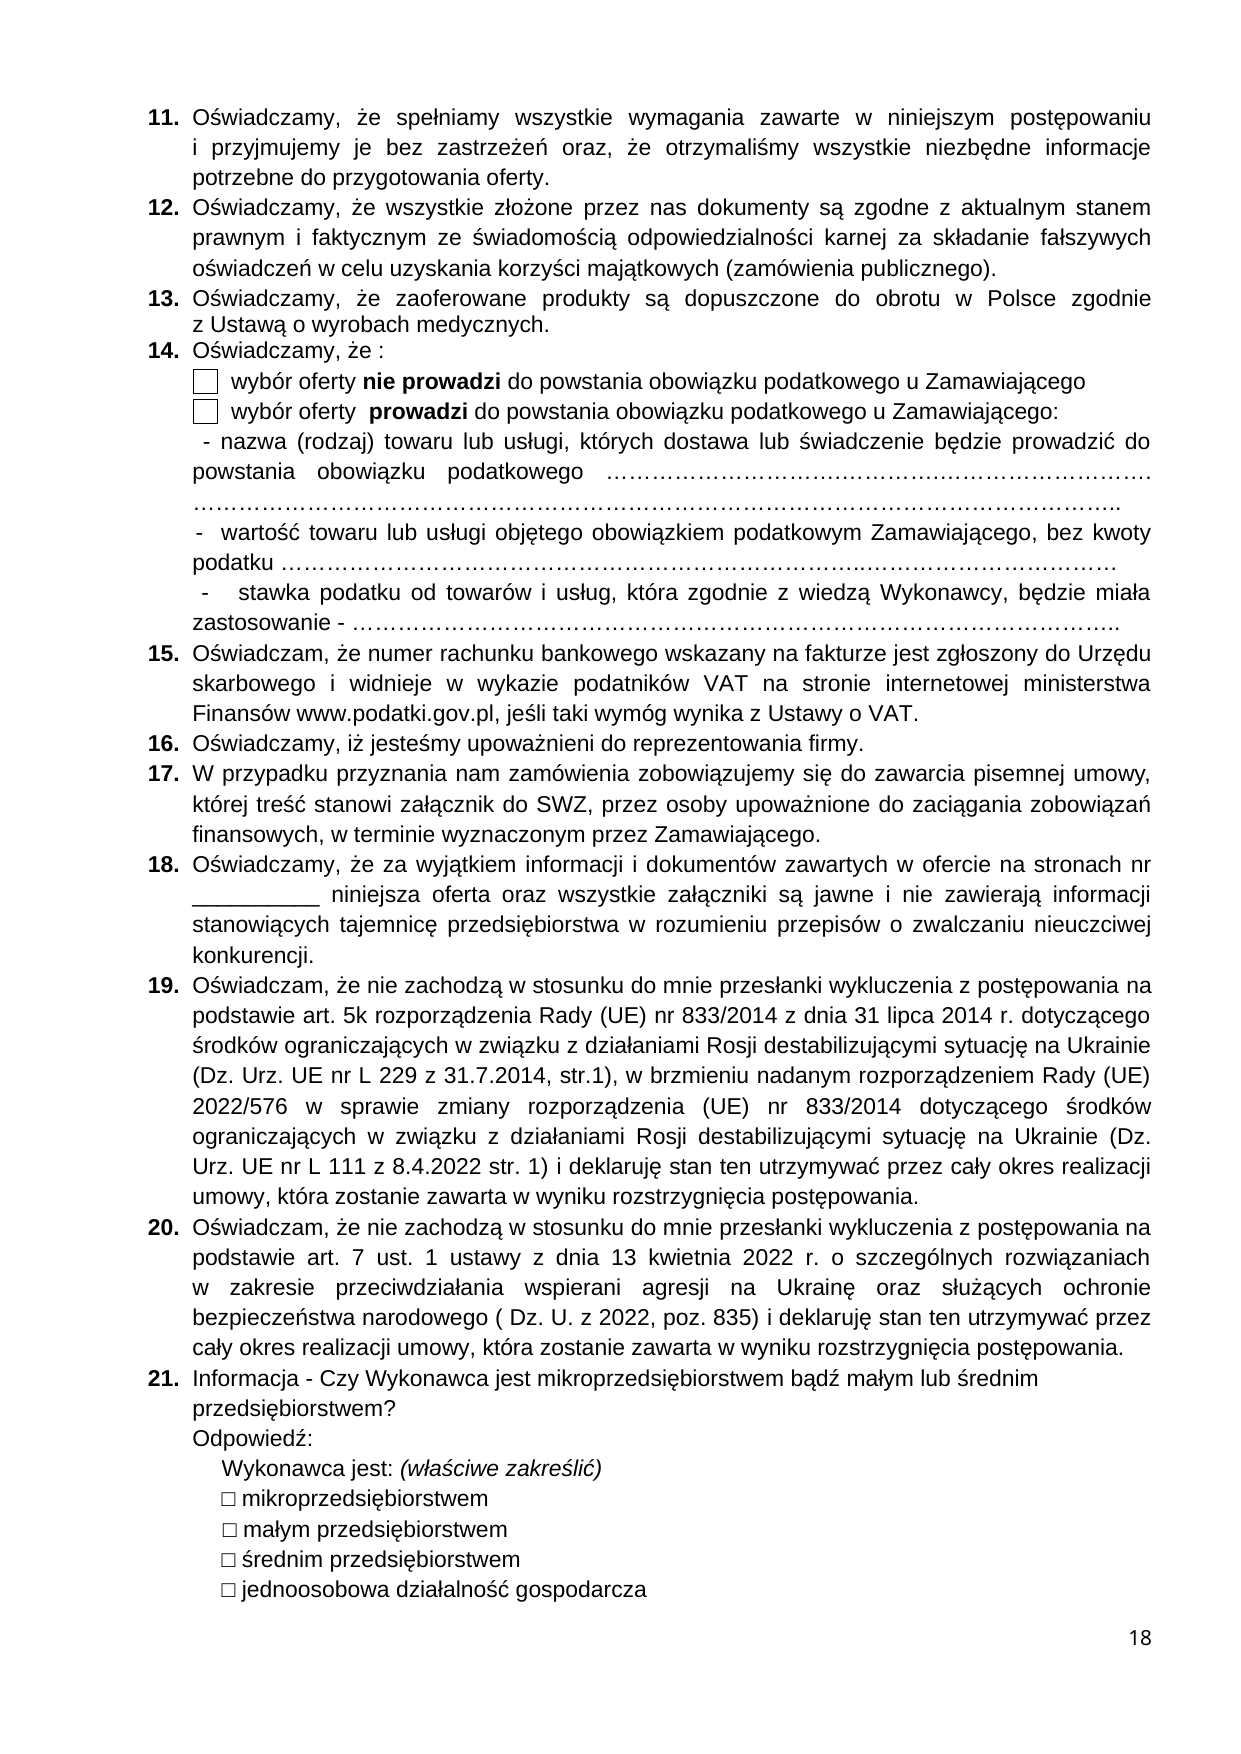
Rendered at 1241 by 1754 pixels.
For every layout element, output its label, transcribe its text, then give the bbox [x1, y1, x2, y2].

list Informacja - Czy Wykonawca jest mikroprzedsiębiorstwem bądź małym lub średnim przedsiębiorstwem? [148, 1364, 1152, 1421]
list Oświadczam, że numer rachunku bankowego wskazany na fakturze jest zgłoszony do Urzędu skarbowego i widnieje w wykazie podatników VAT na stronie internetowej ministerstwa Finansów www.podatki.gov.pl, jeśli taki wymóg wynika z Ustawy o VAT. [148, 639, 1152, 726]
list Oświadczam, że nie zachodzą w stosunku do mnie przesłanki wykluczenia z postępowania na podstawie art. 5k rozporządzenia Rady (UE) nr 833/2014 z dnia 31 lipca 2014 r. dotyczącego środków ograniczających w związku z działaniami Rosji destabilizującymi sytuację na Ukrainie (Dz. Urz. UE nr L 229 z 31.7.2014, str.1), w brzmieniu nadanym rozporządzeniem Rady (UE) 2022/576 w sprawie zmiany rozporządzenia (UE) nr 833/2014 dotyczącego środków ograniczających w związku z działaniami Rosji destabilizującymi sytuację na Ukrainie (Dz. Urz. UE nr L 111 z 8.4.2022 str. 1) i deklaruję stan ten utrzymywać przez cały okres realizacji umowy, która zostanie zawarta w wyniku rozstrzygnięcia postępowania. [148, 972, 1152, 1209]
list Oświadczamy, że : [148, 337, 1152, 364]
list Oświadczamy, że za wyjątkiem informacji i dokumentów zawartych w ofercie na stronach nr __________ niniejsza oferta oraz wszystkie załączniki są jawne i nie zawierają informacji stanowiących tajemnicę przedsiębiorstwa w rozumieniu przepisów o zwalczaniu nieuczciwej konkurencji. [148, 851, 1152, 968]
text □ małym przedsiębiorstwem [223, 1516, 1152, 1542]
text Odpowiedź: [192, 1425, 1152, 1451]
text □ mikroprzedsiębiorstwem [221, 1485, 1152, 1512]
text wybór oferty nie prowadzi do powstania obowiązku podatkowego u Zamawiającego [192, 368, 1152, 394]
subtitle W przypadku przyznania nam zamówienia zobowiązujemy się do zawarcia pisemnej umowy, której treść stanowi załącznik do SWZ, przez osoby upoważnione do zaciągania zobowiązań finansowych, w terminie wyznaczonym przez Zamawiającego. [148, 760, 1152, 847]
list Oświadczamy, że zaoferowane produkty są dopuszczone do obrotu w Polsce zgodnie z Ustawą o wyrobach medycznych. [148, 285, 1152, 337]
text □ średnim przedsiębiorstwem [221, 1546, 1152, 1572]
text Wykonawca jest: (właściwe zakreślić) [221, 1455, 1152, 1481]
list - stawka podatku od towarów i usług, która zgodnie z wiedzą Wykonawcy, będzie miała zastosowanie - ……………………………………………………………………………………….. [133, 579, 1152, 636]
list - nazwa (rodzaj) towaru lub usługi, których dostawa lub świadczenie będzie prowadzić do powstania obowiązku podatkowego ………………………….………….………………………. ………………………………………………………………………………………………………….. [133, 428, 1152, 515]
list Oświadczamy, że wszystkie złożone przez nas dokumenty są zgodne z aktualnym stanem prawnym i faktycznym ze świadomością odpowiedzialności karnej za składanie fałszywych oświadczeń w celu uzyskania korzyści majątkowych (zamówienia publicznego). [148, 194, 1152, 281]
list Oświadczamy, że spełniamy wszystkie wymagania zawarte w niniejszym postępowaniu i przyjmujemy je bez zastrzeżeń oraz, że otrzymaliśmy wszystkie niezbędne informacje potrzebne do przygotowania oferty. [148, 103, 1152, 190]
list Oświadczam, że nie zachodzą w stosunku do mnie przesłanki wykluczenia z postępowania na podstawie art. 7 ust. 1 ustawy z dnia 13 kwietnia 2022 r. o szczególnych rozwiązaniach w zakresie przeciwdziałania wspierani agresji na Ukrainę oraz służących ochronie bezpieczeństwa narodowego ( Dz. U. z 2022, poz. 835) i deklaruję stan ten utrzymywać przez cały okres realizacji umowy, która zostanie zawarta w wyniku rozstrzygnięcia postępowania. [148, 1213, 1152, 1361]
list - wartość towaru lub usługi objętego obowiązkiem podatkowym Zamawiającego, bez kwoty podatku …………………………………………………………………..…………………………… [133, 519, 1152, 575]
list Oświadczamy, iż jesteśmy upoważnieni do reprezentowania firmy. [148, 730, 1152, 756]
text □ jednoosobowa działalność gospodarcza [148, 1576, 1152, 1602]
text wybór oferty prowadzi do powstania obowiązku podatkowego u Zamawiającego: [192, 398, 1152, 424]
